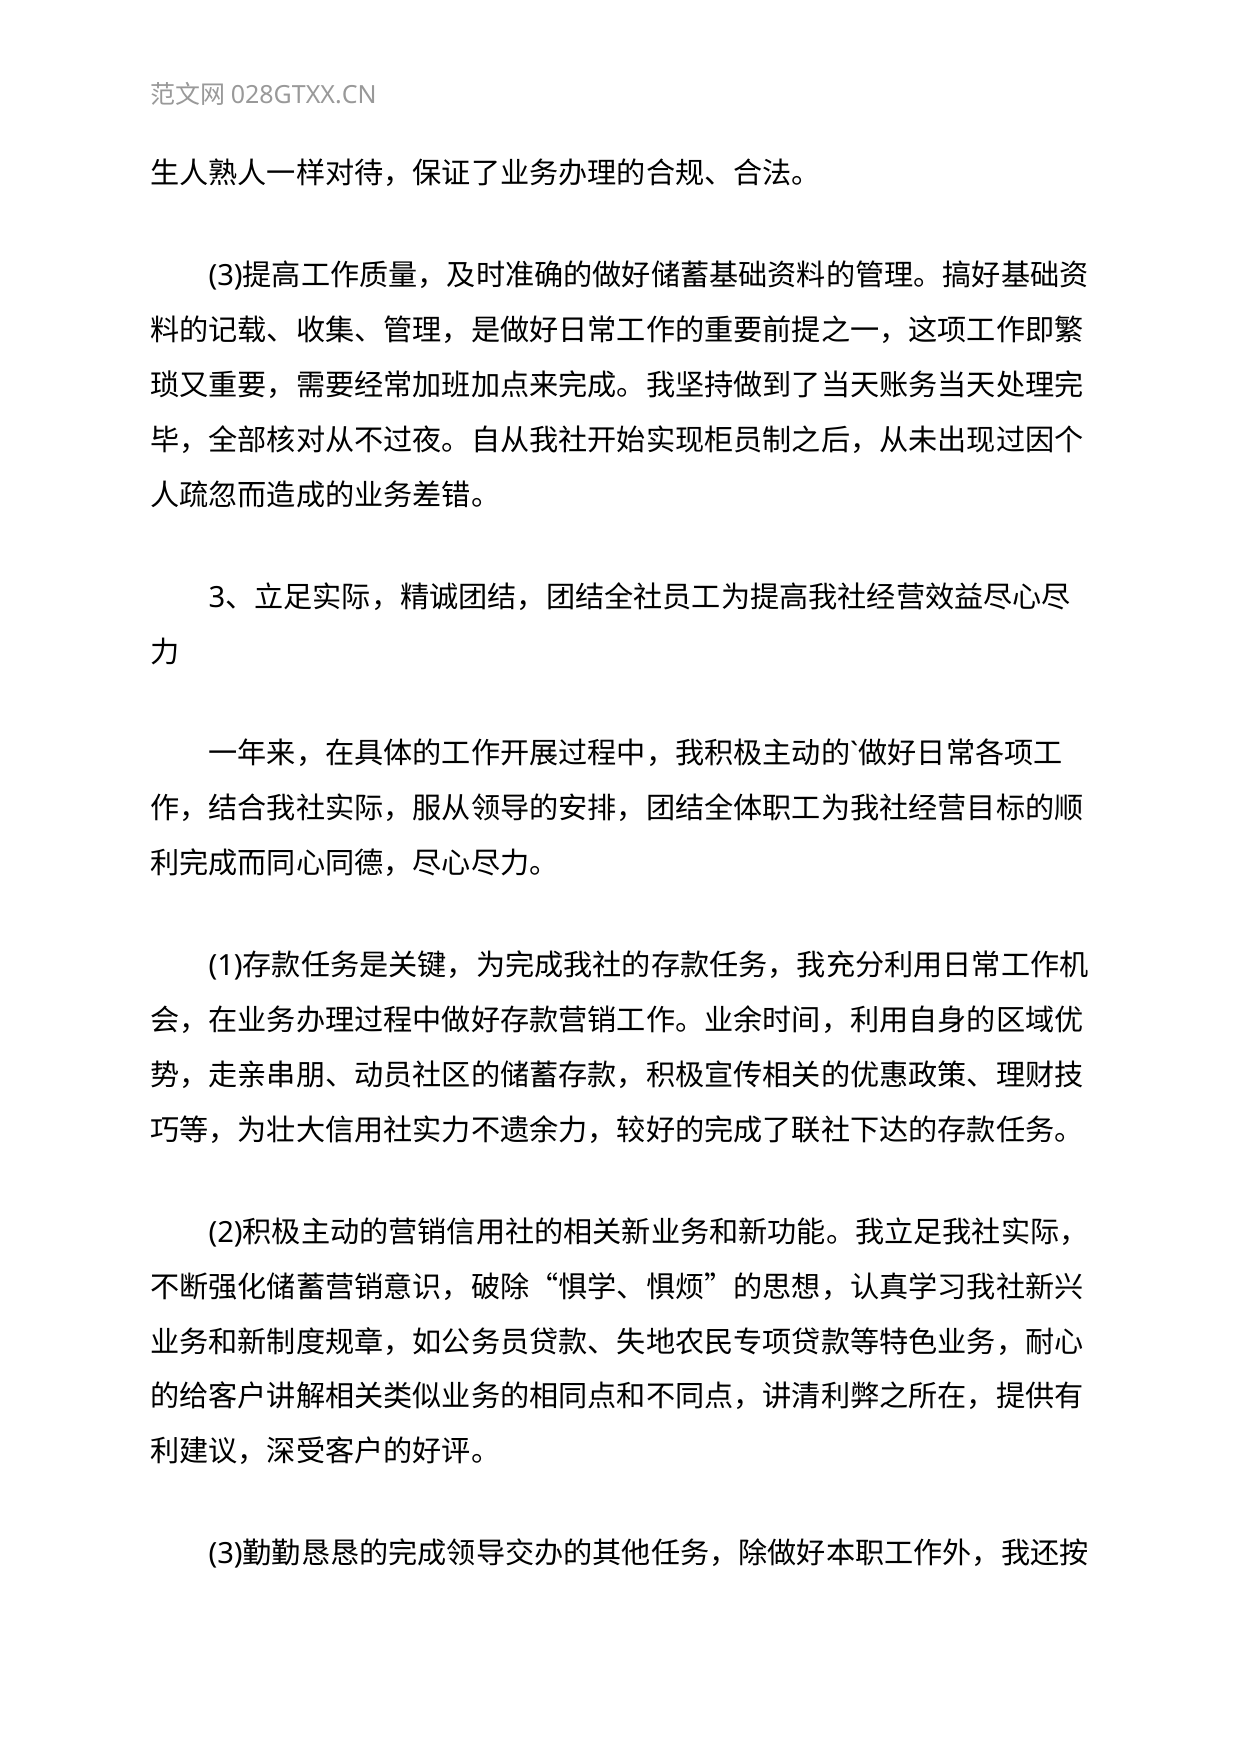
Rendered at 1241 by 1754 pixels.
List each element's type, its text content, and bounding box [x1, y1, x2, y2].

text (1)存款任务是关键，为完成我社的存款任务，我充分利用日常工作机会，在业务办理过程中做好存款营销工作。业余时间，利用自身的区域优势，走亲串朋、动员社区的储蓄存款，积极宣传相关的优惠政策、理财技巧等，为壮大信用社实力不遗余力，较好的完成了联社下达的存款任务。 [150, 942, 1090, 1149]
text (3)提高工作质量，及时准确的做好储蓄基础资料的管理。搞好基础资料的记载、收集、管理，是做好日常工作的重要前提之一，这项工作即繁琐又重要，需要经常加班加点来完成。我坚持做到了当天账务当天处理完毕，全部核对从不过夜。自从我社开始实现柜员制之后，从未出现过因个人疏忽而造成的业务差错。 [150, 252, 1090, 514]
text 一年来，在具体的工作开展过程中，我积极主动的`做好日常各项工作，结合我社实际，服从领导的安排，团结全体职工为我社经营目标的顺利完成而同心同德，尽心尽力。 [150, 730, 1090, 882]
text 3、立足实际，精诚团结，团结全社员工为提高我社经营效益尽心尽力 [150, 573, 1090, 671]
text (2)积极主动的营销信用社的相关新业务和新功能。我立足我社实际，不断强化储蓄营销意识，破除“惧学、惧烦”的思想，认真学习我社新兴业务和新制度规章，如公务员贷款、失地农民专项贷款等特色业务，耐心的给客户讲解相关类似业务的相同点和不同点，讲清利弊之所在，提供有利建议，深受客户的好评。 [150, 1208, 1090, 1470]
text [150, 150, 1090, 192]
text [150, 1530, 1090, 1572]
